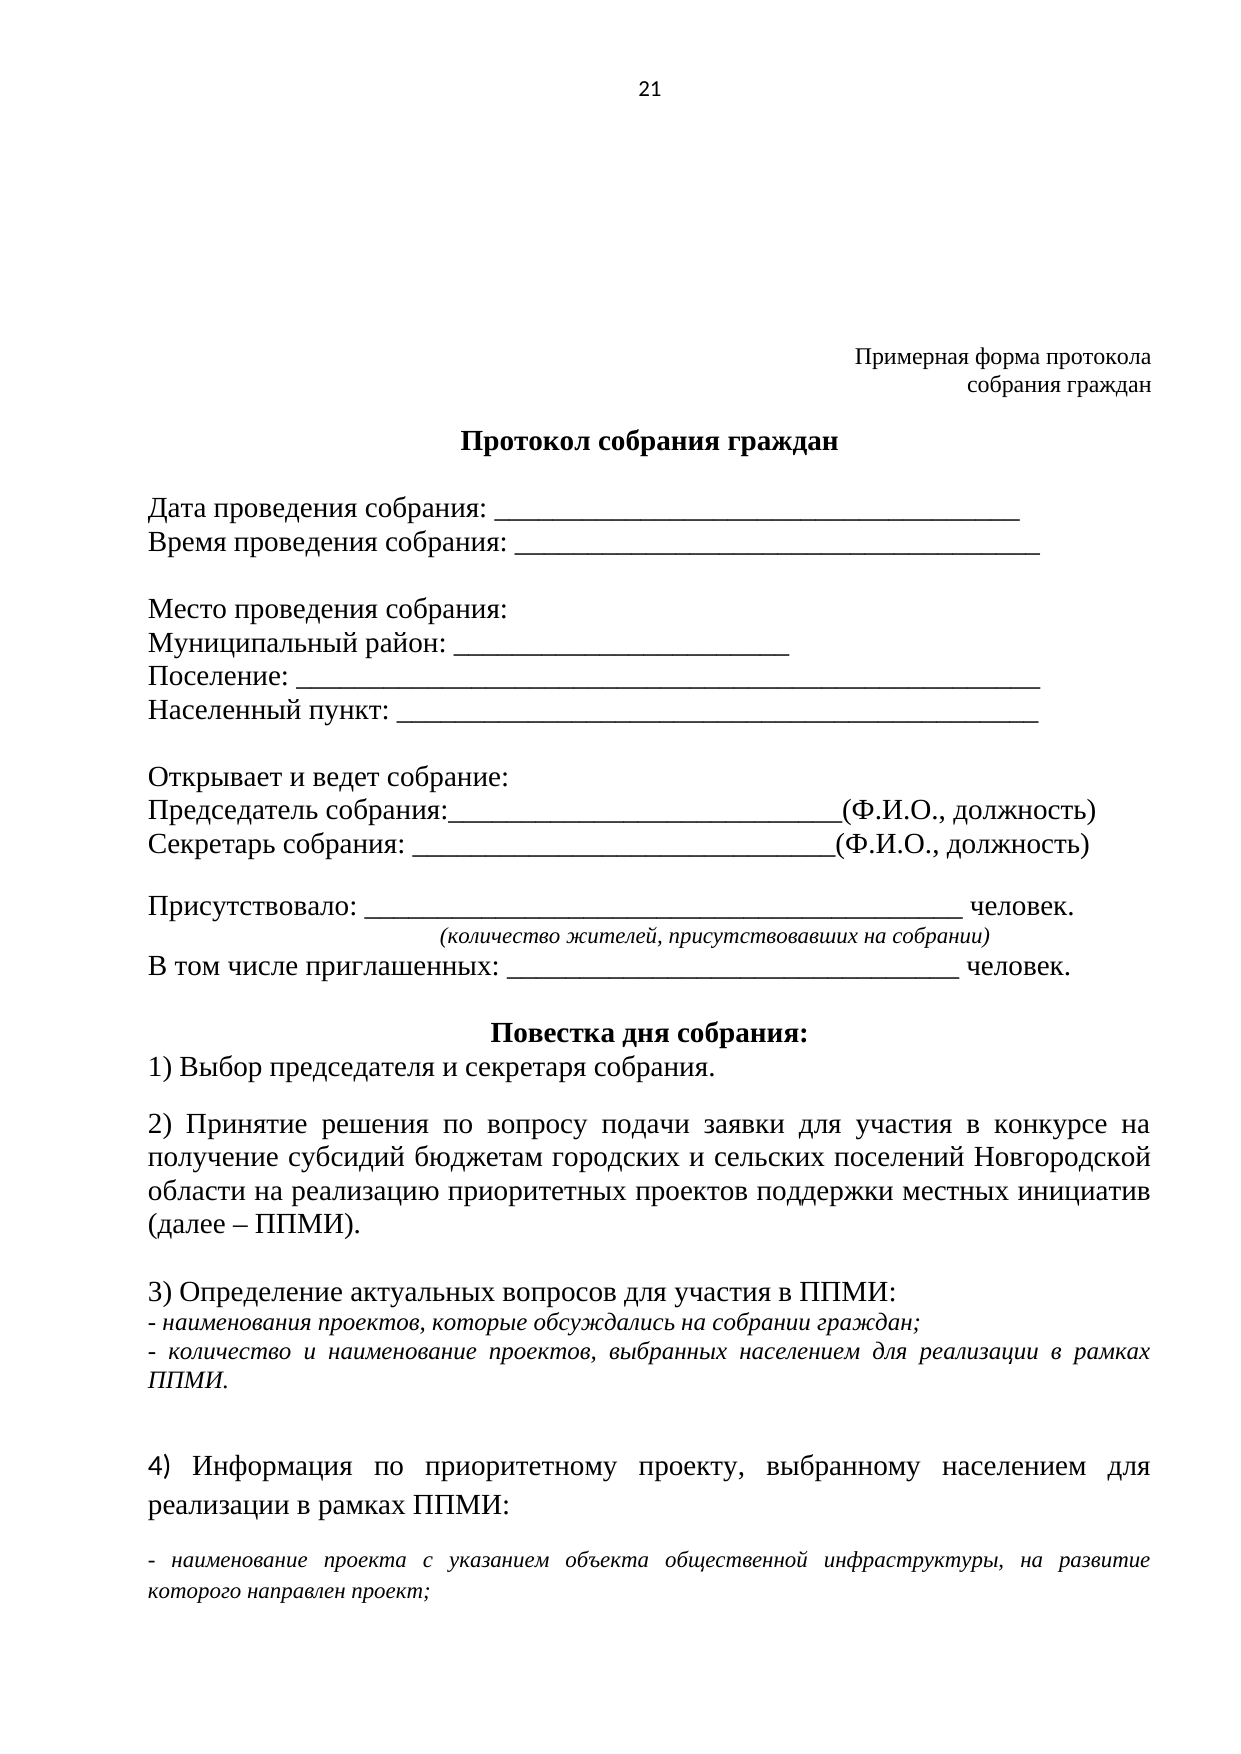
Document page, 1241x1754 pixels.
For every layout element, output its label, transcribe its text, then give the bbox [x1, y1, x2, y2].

text - наименования проектов, которые обсуждались на собрании граждан; [148, 1307, 1152, 1336]
text Секретарь собрания: _____________________________(Ф.И.О., должность) [148, 826, 1152, 859]
text Открывает и ведет собрание: [148, 759, 1152, 792]
text 4) Информация по приоритетному проекту, выбранному населением для реализации в рамках ППМИ: [148, 1447, 1152, 1521]
text Муниципальный район: _______________________ [148, 625, 1152, 658]
text Время проведения собрания: ____________________________________ [148, 524, 1152, 558]
text Повестка дня собрания: [148, 1015, 1152, 1049]
text Присутствовало: _________________________________________ человек. [148, 888, 1152, 922]
text 2) Принятие решения по вопросу подачи заявки для участия в конкурсе на получение субсидий бюджетам городских и сельских поселений Новгородской области на реализацию приоритетных проектов поддержки местных инициатив (далее – ППМИ). [148, 1106, 1152, 1240]
text Примерная форма протокола [148, 342, 1152, 369]
text Населенный пункт: ____________________________________________ [148, 692, 1152, 725]
text - количество и наименование проектов, выбранных населением для реализации в рамках ППМИ. [148, 1336, 1152, 1393]
text - наименование проекта с указанием объекта общественной инфраструктуры, на развитие которого направлен проект; [148, 1547, 1152, 1603]
text (количество жителей, присутствовавших на собрании) [148, 922, 1152, 948]
text Председатель собрания:___________________________(Ф.И.О., должность) [148, 792, 1152, 826]
text Протокол собрания граждан [148, 423, 1152, 457]
text Место проведения собрания: [148, 591, 1152, 625]
text Поселение: ___________________________________________________ [148, 658, 1152, 692]
text 3) Определение актуальных вопросов для участия в ППМИ: [148, 1274, 1152, 1307]
text Дата проведения собрания: ____________________________________ [148, 491, 1152, 524]
text В том числе приглашенных: _______________________________ человек. [148, 948, 1152, 982]
text 1) Выбор председателя и секретаря собрания. [148, 1049, 1152, 1082]
text собрания граждан [148, 369, 1152, 397]
